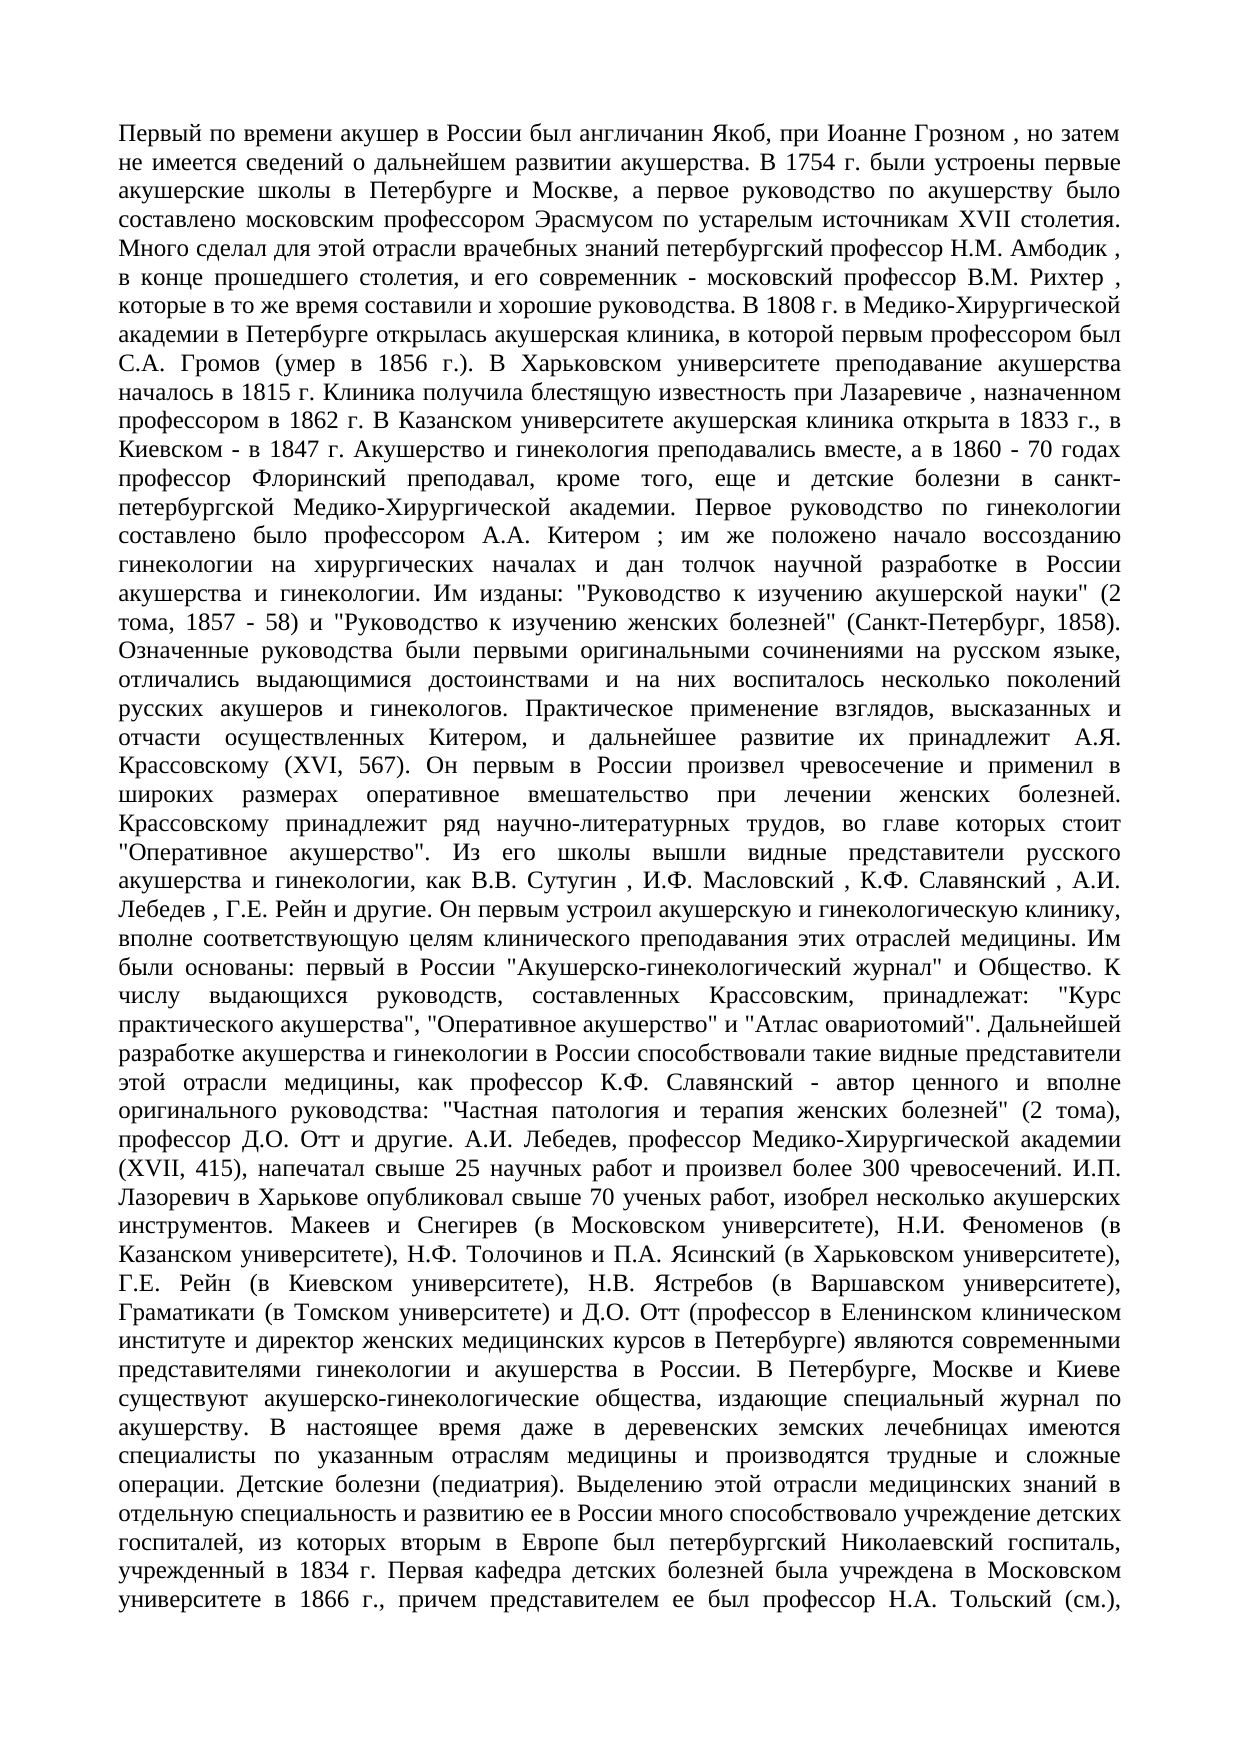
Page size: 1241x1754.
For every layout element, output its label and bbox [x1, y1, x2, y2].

text [118, 118, 1122, 1613]
